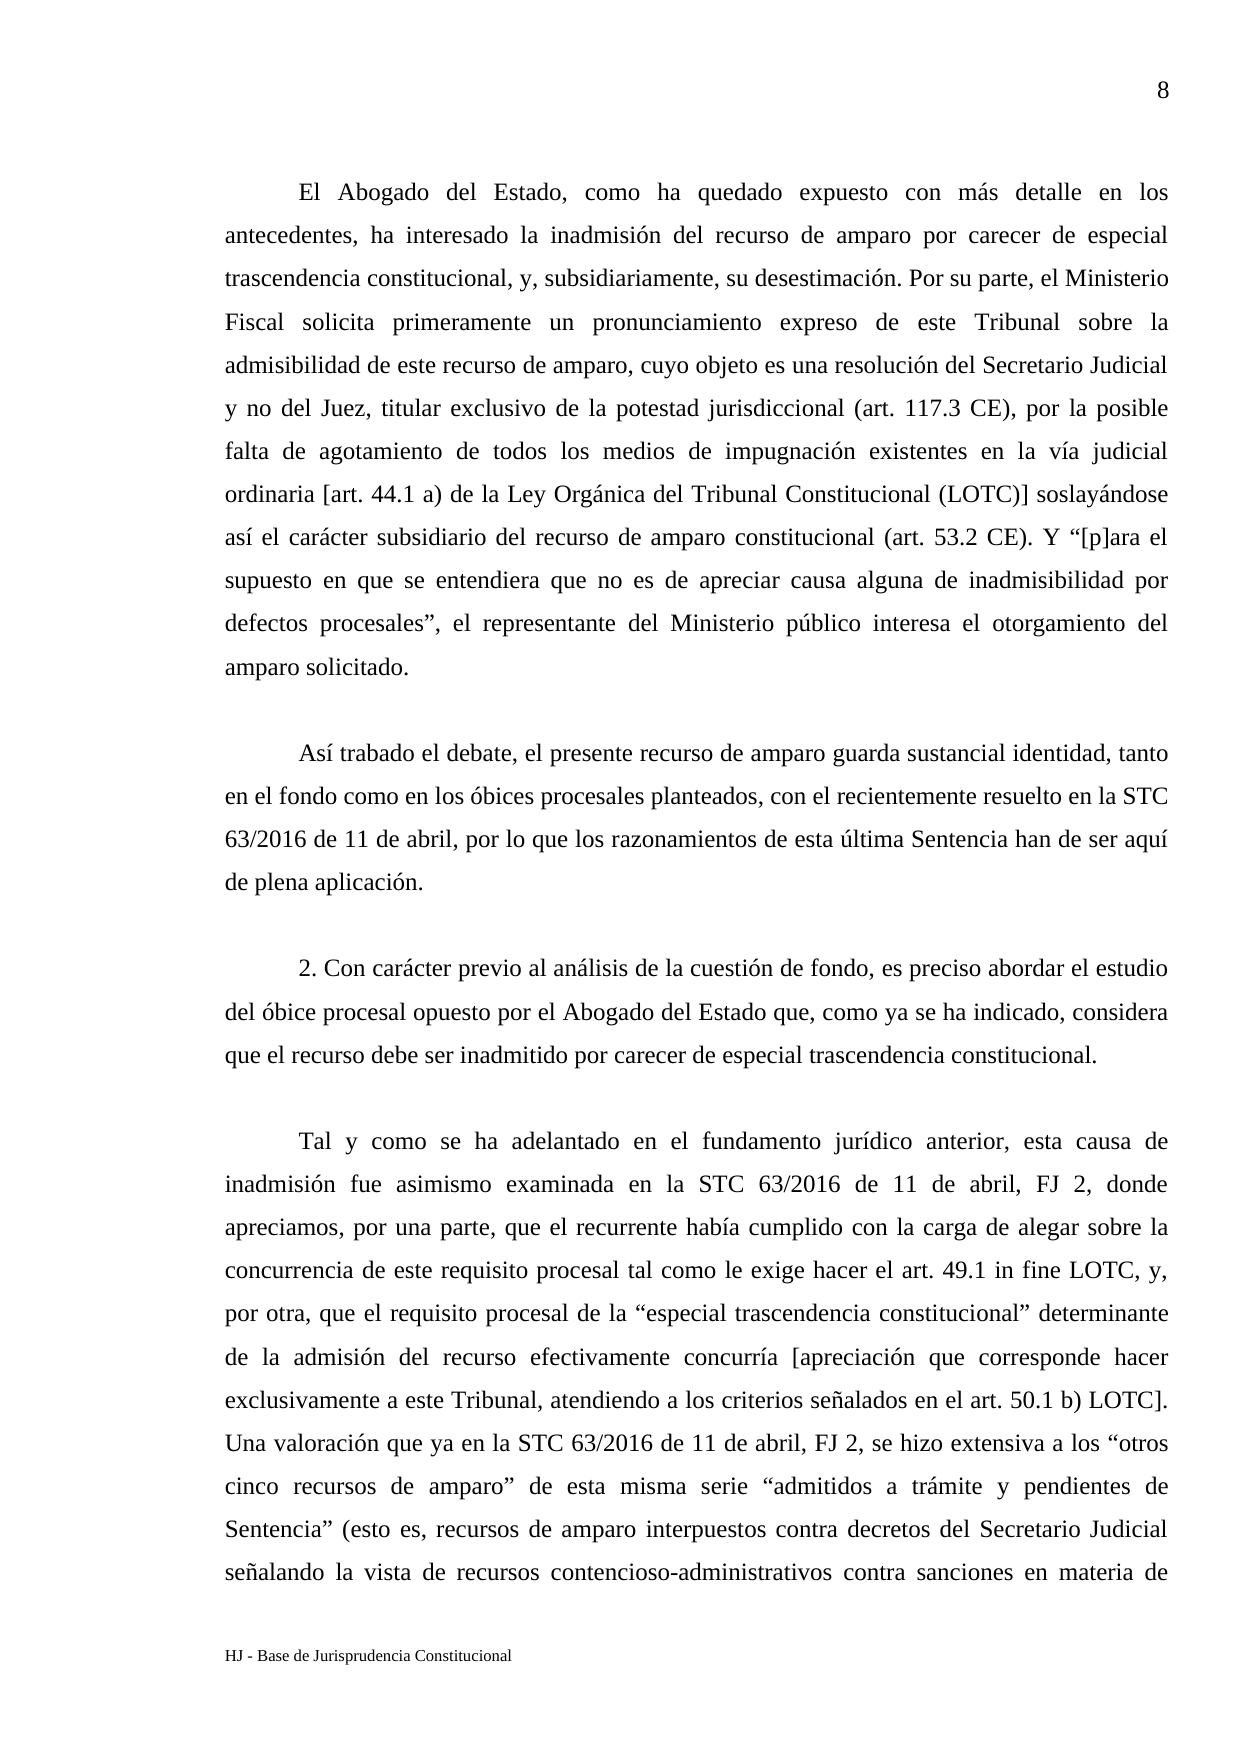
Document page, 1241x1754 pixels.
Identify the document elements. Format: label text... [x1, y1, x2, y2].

text Así trabado el debate, el presente recurso de amparo guarda sustancial identidad, tanto en el fondo como en los óbices procesales planteados, con el recientemente resuelto en la STC 63/2016 de 11 de abril, por lo que los razonamientos de esta última Sentencia han de ser aquí de plena aplicación. [224, 738, 1169, 896]
text El Abogado del Estado, como ha quedado expuesto con más detalle en los antecedentes, ha interesado la inadmisión del recurso de amparo por carecer de especial trascendencia constitucional, y, subsidiariamente, su desestimación. Por su parte, el Ministerio Fiscal solicita primeramente un pronunciamiento expreso de este Tribunal sobre la admisibilidad de este recurso de amparo, cuyo objeto es una resolución del Secretario Judicial y no del Juez, titular exclusivo de la potestad jurisdiccional (art. 117.3 CE), por la posible falta de agotamiento de todos los medios de impugnación existentes en la vía judicial ordinaria [art. 44.1 a) de la Ley Orgánica del Tribunal Constitucional (LOTC)] soslayándose así el carácter subsidiario del recurso de amparo constitucional (art. 53.2 CE). Y “[p]ara el supuesto en que se entendiera que no es de apreciar causa alguna de inadmisibilidad por defectos procesales”, el representante del Ministerio público interesa el otorgamiento del amparo solicitado. [224, 177, 1169, 680]
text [224, 1126, 1169, 1586]
text 2. Con carácter previo al análisis de la cuestión de fondo, es preciso abordar el estudio del óbice procesal opuesto por el Abogado del Estado que, como ya se ha indicado, considera que el recurso debe ser inadmitido por carecer de especial trascendencia constitucional. [224, 953, 1169, 1068]
